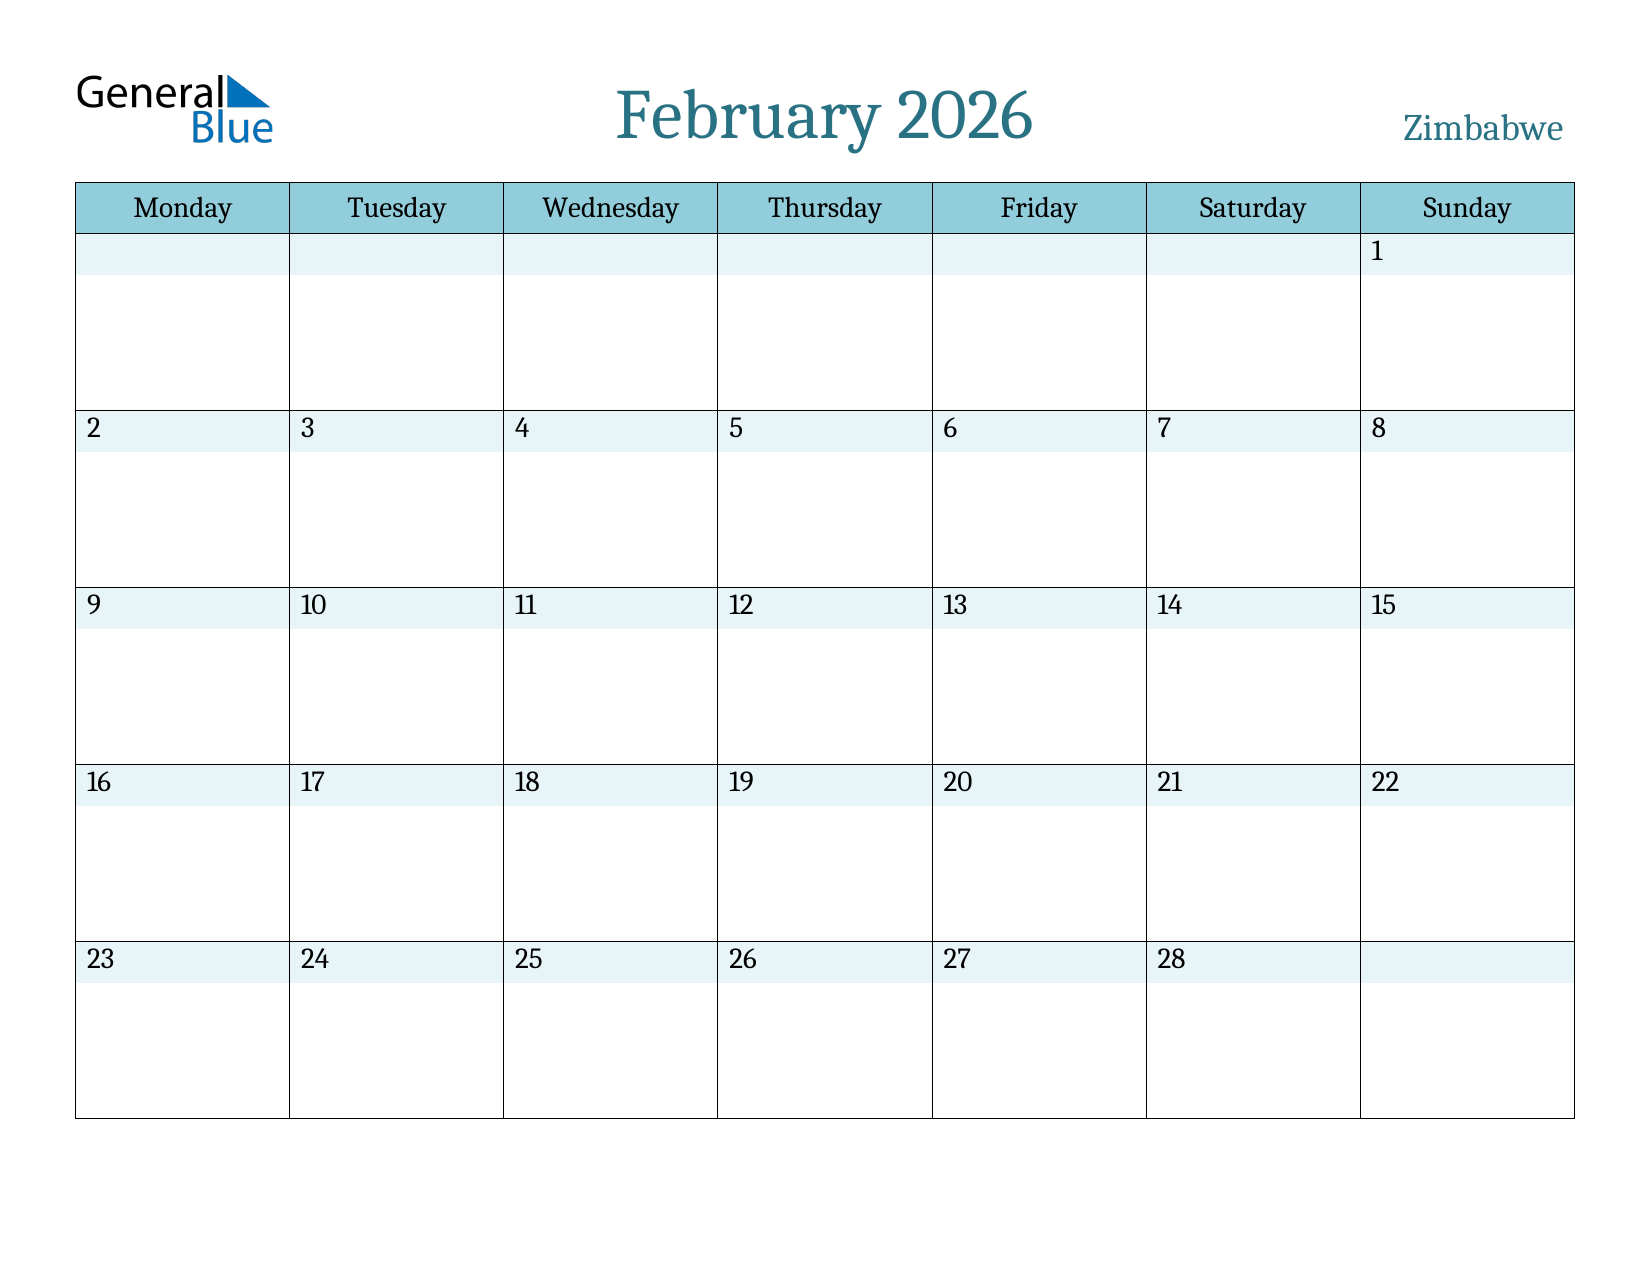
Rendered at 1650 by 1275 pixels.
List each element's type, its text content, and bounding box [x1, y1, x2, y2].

table_cell [1361, 629, 1574, 764]
table_cell [76, 234, 289, 275]
table_cell 6 [933, 411, 1146, 452]
table_cell 1 [1361, 234, 1574, 275]
table_cell [933, 629, 1146, 764]
table_cell 26 [718, 942, 932, 983]
table_cell [718, 983, 932, 1118]
table_cell 21 [1147, 765, 1360, 806]
table_cell 15 [1361, 588, 1574, 629]
table_cell [1361, 983, 1574, 1118]
table_cell [1147, 629, 1360, 764]
table_cell [290, 629, 503, 764]
table_cell Saturday [1147, 183, 1360, 233]
table_cell [718, 275, 932, 410]
table_cell 9 [76, 588, 289, 629]
table_cell [504, 629, 717, 764]
table_cell [290, 234, 503, 275]
table_cell [933, 275, 1146, 410]
table_cell 7 [1147, 411, 1360, 452]
table_cell 27 [933, 942, 1146, 983]
table_cell Friday [933, 183, 1146, 233]
table_cell [1147, 234, 1360, 275]
table_cell [76, 452, 289, 587]
table_cell 23 [76, 942, 289, 983]
table_cell 22 [1361, 765, 1574, 806]
table_header February 2026 [504, 75, 1146, 182]
table_cell 19 [718, 765, 932, 806]
table_header Zimbabwe [1146, 75, 1574, 182]
table_cell [1361, 275, 1574, 410]
table_cell 11 [504, 588, 717, 629]
table_cell [290, 806, 503, 941]
table_cell [1147, 275, 1360, 410]
table_cell [1147, 452, 1360, 587]
table_cell [933, 806, 1146, 941]
table_cell 5 [718, 411, 932, 452]
table_cell 4 [504, 411, 717, 452]
table_cell [504, 983, 717, 1118]
table_cell [290, 275, 503, 410]
table_cell [290, 452, 503, 587]
table_cell 18 [504, 765, 717, 806]
table_cell [718, 452, 932, 587]
table_cell Monday [76, 183, 289, 233]
table_cell Tuesday [290, 183, 503, 233]
table_cell 20 [933, 765, 1146, 806]
table_cell [933, 983, 1146, 1118]
table_cell [933, 234, 1146, 275]
table_cell Sunday [1361, 183, 1574, 233]
table_cell 3 [290, 411, 503, 452]
table_cell [76, 275, 289, 410]
table_cell 25 [504, 942, 717, 983]
table_cell 2 [76, 411, 289, 452]
picture [77, 75, 273, 143]
table_cell 12 [718, 588, 932, 629]
table_cell 13 [933, 588, 1146, 629]
table_cell [1147, 806, 1360, 941]
table_cell [76, 983, 289, 1118]
table_cell [504, 234, 717, 275]
table_cell [1147, 983, 1360, 1118]
table_cell 10 [290, 588, 503, 629]
table_cell [76, 806, 289, 941]
table_cell Wednesday [504, 183, 717, 233]
table_cell 8 [1361, 411, 1574, 452]
table_cell [504, 452, 717, 587]
table_cell [504, 275, 717, 410]
table_cell [718, 806, 932, 941]
table_cell 24 [290, 942, 503, 983]
table_cell [718, 629, 932, 764]
table_cell [1361, 452, 1574, 587]
table_cell 16 [76, 765, 289, 806]
table_cell [718, 234, 932, 275]
table_cell Thursday [718, 183, 932, 233]
table_header [76, 75, 503, 182]
table_cell [290, 983, 503, 1118]
table_cell [933, 452, 1146, 587]
table_cell [1361, 942, 1574, 983]
table_cell [504, 806, 717, 941]
table_cell 28 [1147, 942, 1360, 983]
table_cell [1361, 806, 1574, 941]
table_cell 14 [1147, 588, 1360, 629]
table_cell 17 [290, 765, 503, 806]
table_cell [76, 629, 289, 764]
